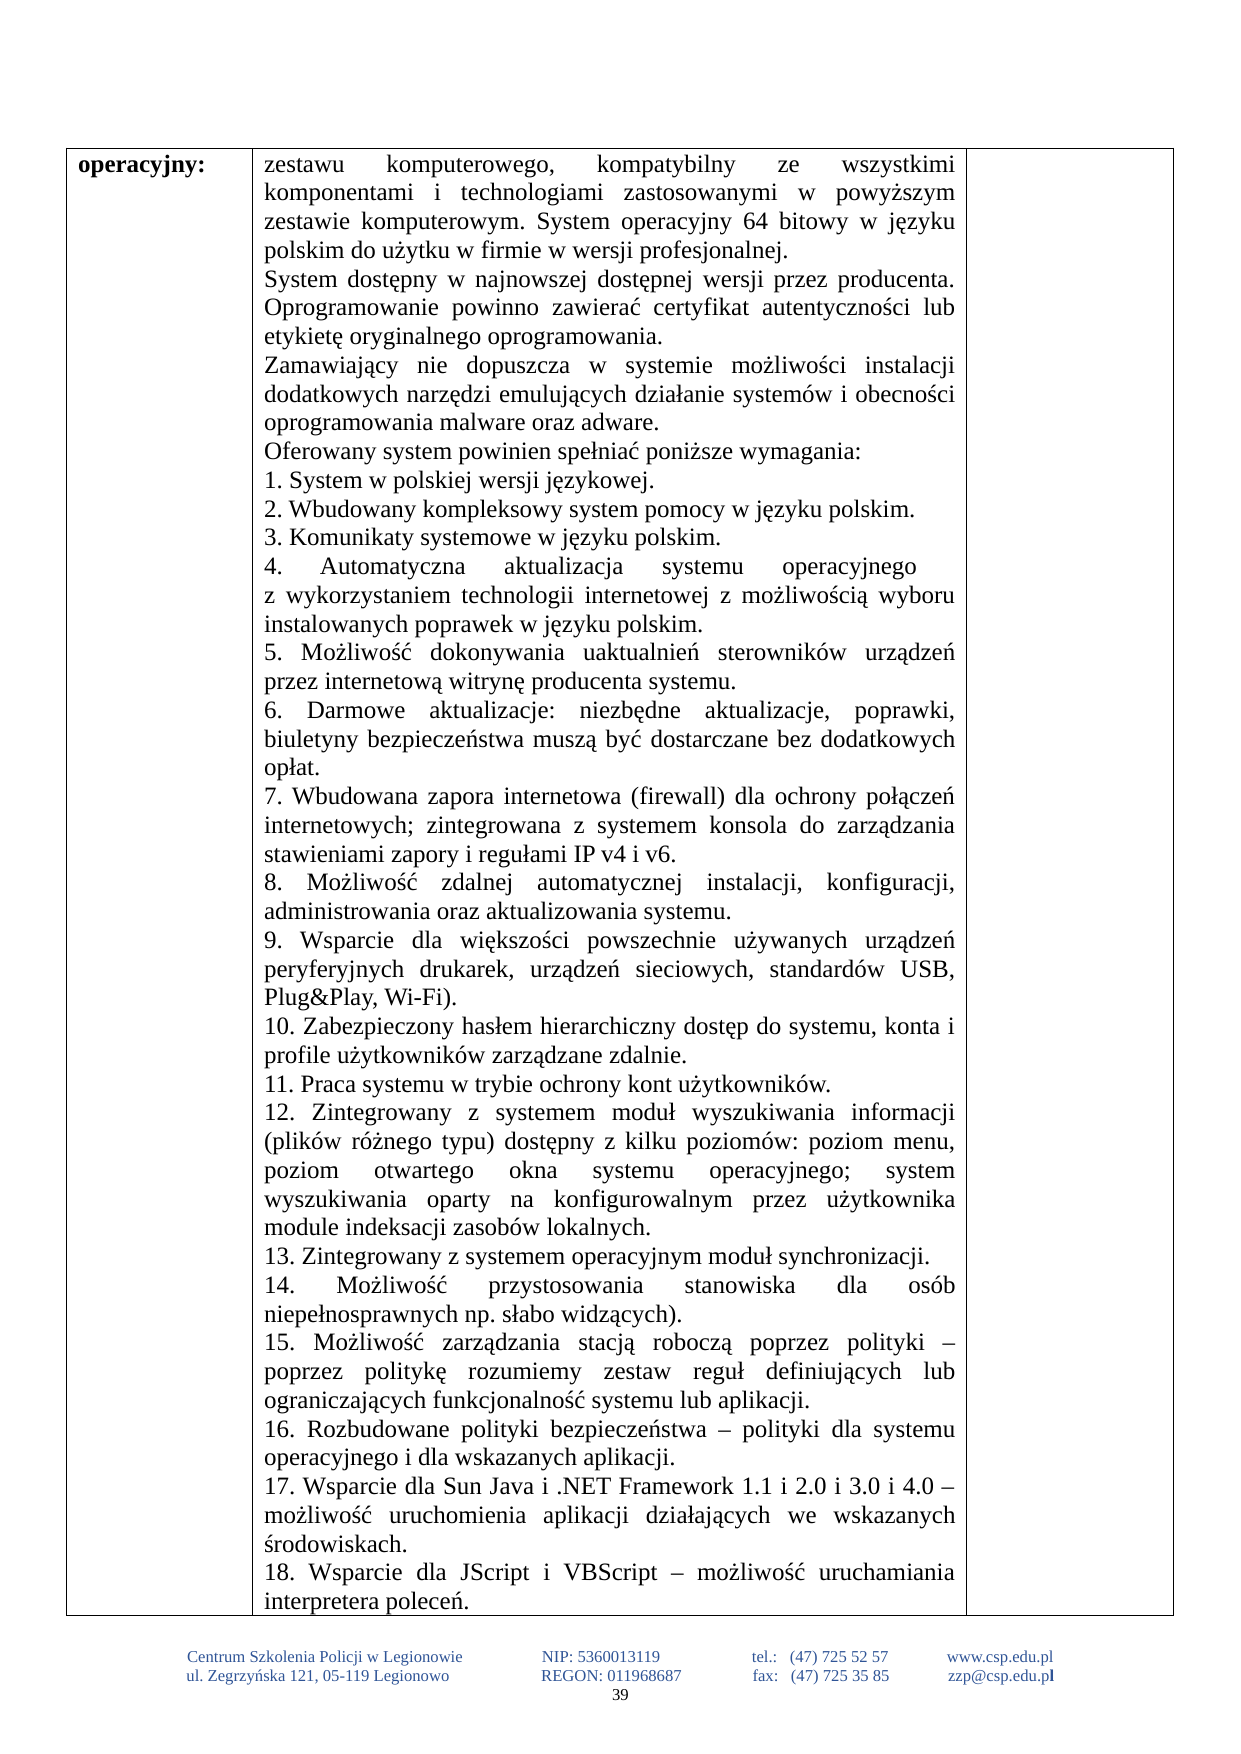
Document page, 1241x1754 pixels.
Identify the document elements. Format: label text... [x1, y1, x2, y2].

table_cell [253, 149, 966, 1615]
table_cell System operacyjny: [67, 149, 252, 1615]
table_cell [967, 149, 1173, 1615]
